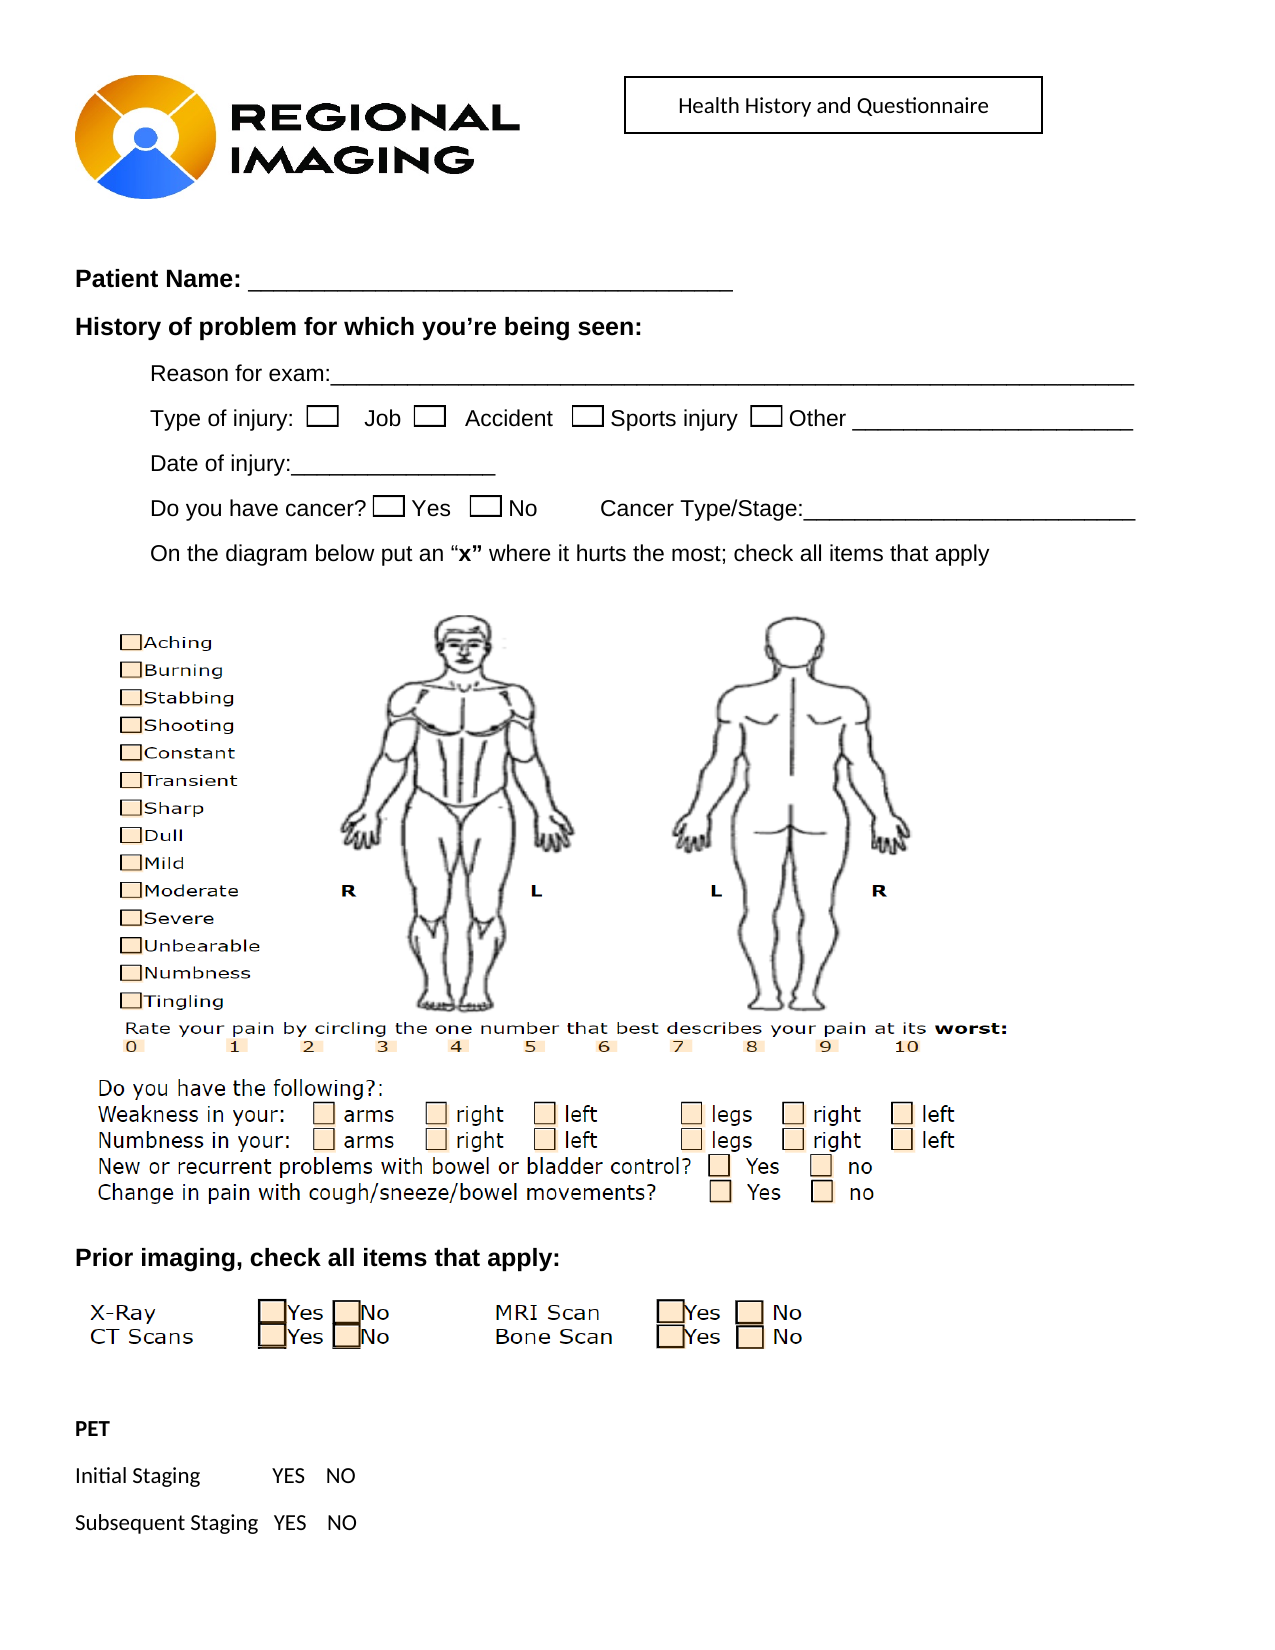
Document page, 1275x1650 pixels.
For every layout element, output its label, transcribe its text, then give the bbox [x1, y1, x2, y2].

text Patient Name: ______________________________________ [75, 264, 1200, 293]
text Initial Staging YES NO [75, 1461, 1200, 1489]
text History of problem for which you’re being seen: [75, 312, 1200, 341]
picture [750, 405, 783, 427]
picture [75, 1290, 851, 1349]
text PET [75, 1414, 1200, 1442]
text Prior imaging, check all items that apply: [75, 1243, 1200, 1271]
text Type of injury: Job Accident Sports injury Other ______________________ [75, 405, 1200, 431]
text Do you have cancer? Yes No Cancer Type/Stage:__________________________ [75, 495, 1200, 521]
picture [75, 615, 1050, 1052]
picture [75, 75, 520, 199]
picture [572, 405, 604, 427]
text On the diagram below put an “x” where it hurts the most; check all items that apply [75, 540, 1200, 597]
text Date of injury:________________ [75, 450, 1200, 476]
picture [75, 1070, 982, 1224]
picture [306, 405, 339, 427]
picture [413, 405, 446, 427]
picture [372, 495, 405, 517]
text Reason for exam:_______________________________________________________________ [75, 359, 1200, 386]
picture [469, 495, 502, 517]
text Subsequent Staging YES NO [75, 1508, 1200, 1536]
